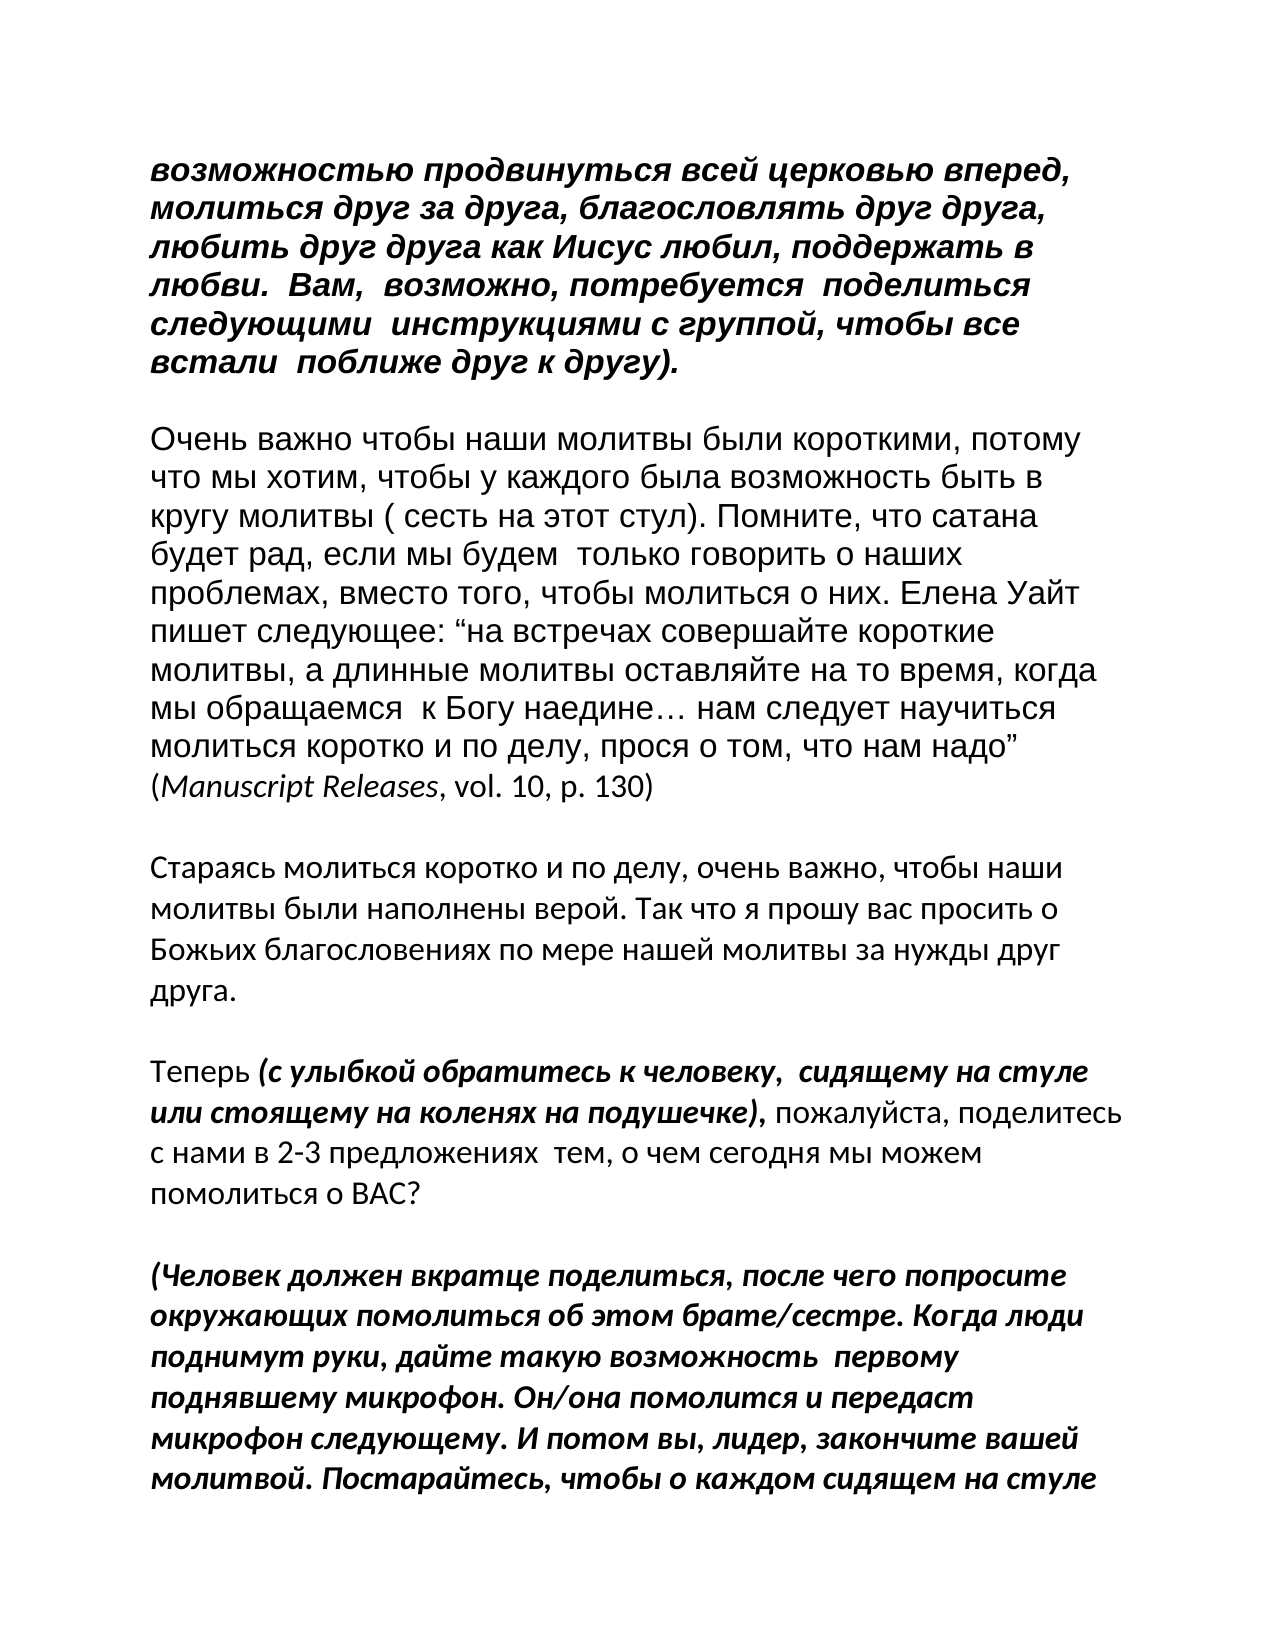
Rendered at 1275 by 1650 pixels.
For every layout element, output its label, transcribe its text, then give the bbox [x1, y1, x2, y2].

text Очень важно чтобы наши молитвы были короткими, потому что мы хотим, чтобы у каждого была возможность быть в кругу молитвы ( сесть на этот стул). Помните, что сатана будет рад, если мы будем только говорить о наших проблемах, вместо того, чтобы молиться о них. Елена Уайт пишет следующее: “на встречах совершайте короткие молитвы, а длинные молитвы оставляйте на то время, когда мы обращаемся к Богу наедине… нам следует научиться молиться коротко и по делу, прося о том, что нам надо” (Manuscript Releases, vol. 10, p. 130) [150, 419, 1125, 806]
text Стараясь молиться коротко и по делу, очень важно, чтобы наши молитвы были наполнены верой. Так что я прошу вас просить о Божьих благословениях по мере нашей молитвы за нужды друг друга. [150, 846, 1125, 1009]
text Теперь (с улыбкой обратитесь к человеку, сидящему на стуле или стоящему на коленях на подушечке), пожалуйста, поделитесь с нами в 2-3 предложениях тем, о чем сегодня мы можем помолиться о ВАС? [150, 1050, 1125, 1213]
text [150, 1254, 1125, 1498]
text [150, 150, 1125, 381]
